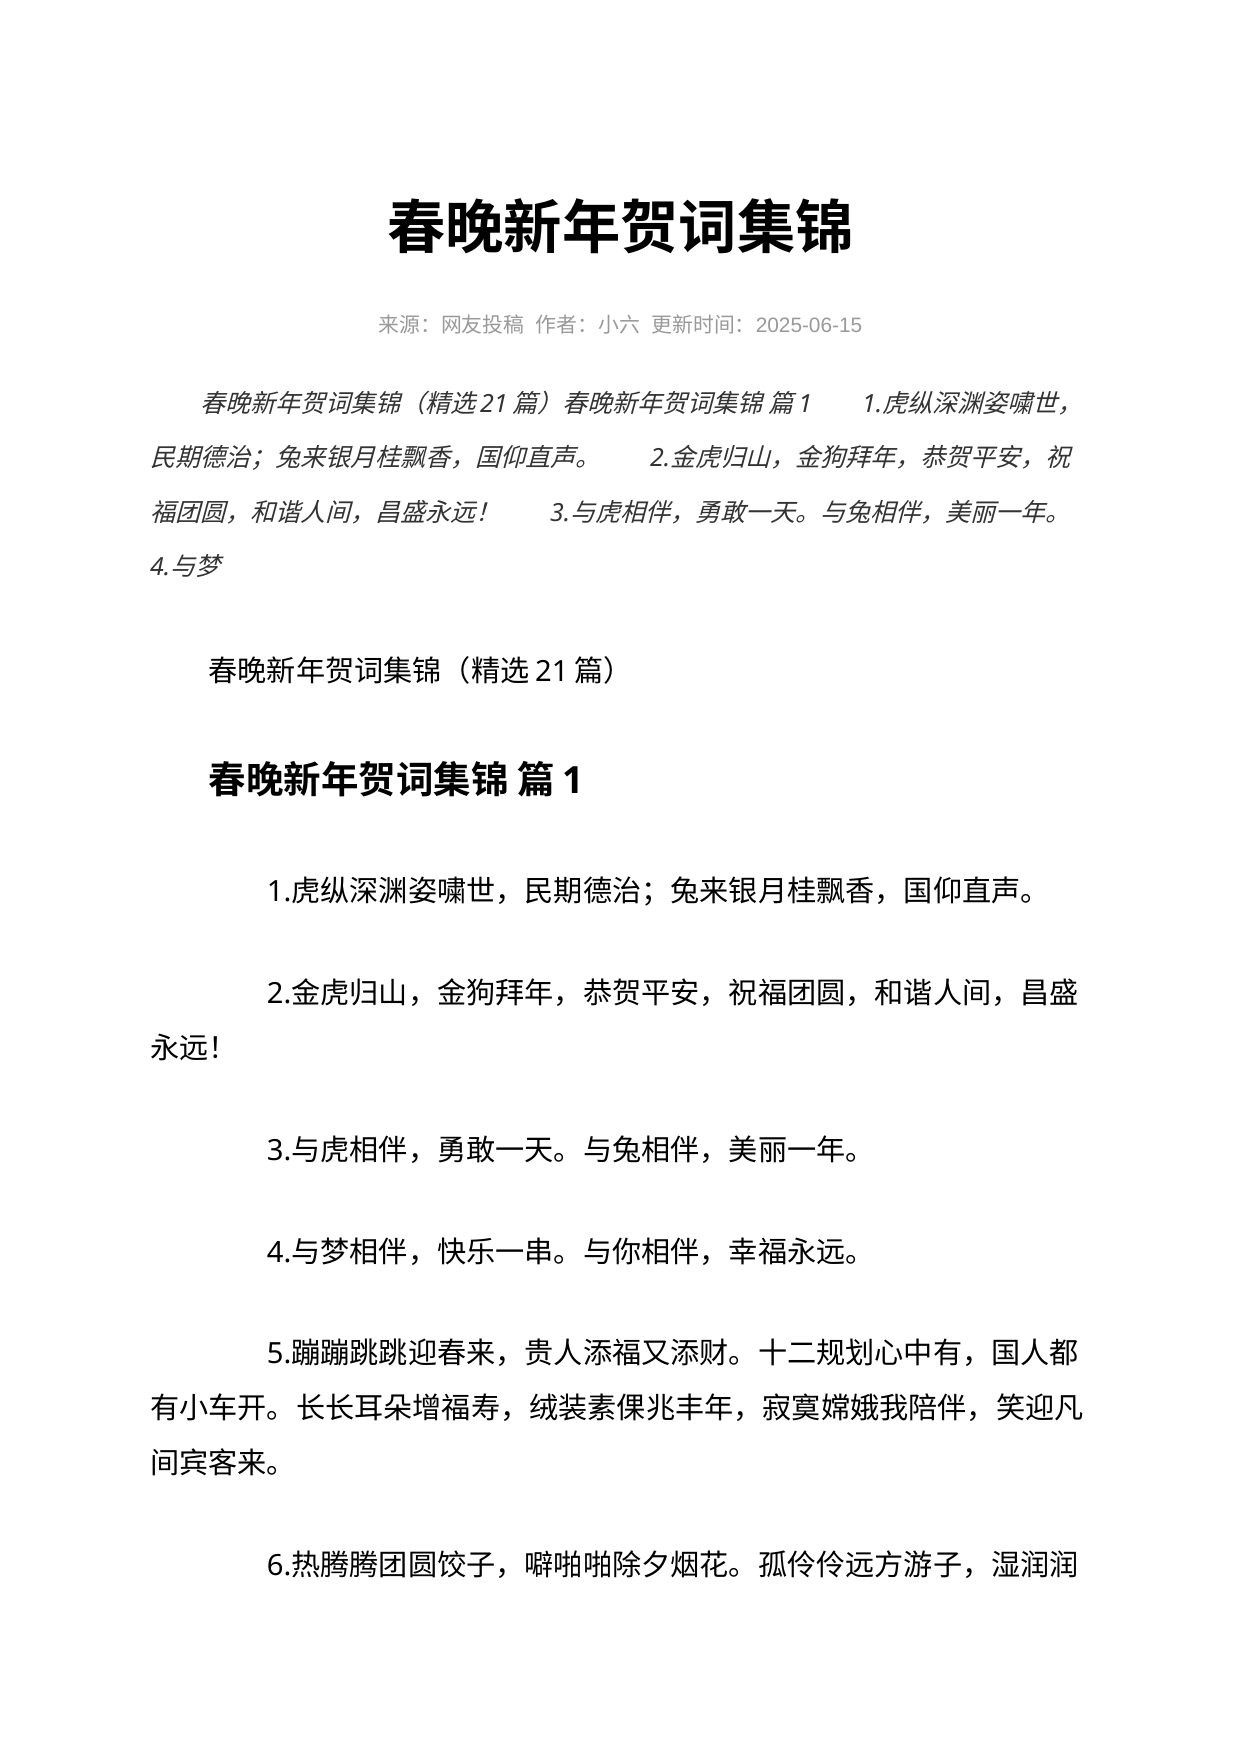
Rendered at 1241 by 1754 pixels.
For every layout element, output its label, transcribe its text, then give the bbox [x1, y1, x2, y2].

text 4.与梦相伴，快乐一串。与你相伴，幸福永远。 [150, 1228, 1090, 1271]
text 春晚新年贺词集锦 篇1 [150, 750, 1090, 804]
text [150, 1542, 1090, 1584]
text 1.虎纵深渊姿嘨世，民期德治；兔来银月桂飘香，国仰直声。 [150, 867, 1090, 910]
text 2.金虎归山，金狗拜年，恭贺平安，祝福团圆，和谐人间，昌盛永远！ [150, 969, 1090, 1067]
text 3.与虎相伴，勇敢一天。与兔相伴，美丽一年。 [150, 1126, 1090, 1168]
text 春晚新年贺词集锦（精选21篇）春晚新年贺词集锦 篇1 1.虎纵深渊姿嘨世，民期德治；兔来银月桂飘香，国仰直声。 2.金虎归山，金狗拜年，恭贺平安，祝福团圆，和谐人间，昌盛永远！ 3.与虎相伴，勇敢一天。与兔相伴，美丽一年。 4.与梦 [150, 383, 1090, 583]
subtitle 春晚新年贺词集锦 [150, 181, 1090, 266]
text 春晚新年贺词集锦（精选21篇） [150, 648, 1090, 690]
text 来源：网友投稿 作者：小六 更新时间：2025-06-15 [150, 313, 1090, 337]
text 5.蹦蹦跳跳迎春来，贵人添福又添财。十二规划心中有，国人都有小车开。长长耳朵增福寿，绒装素倮兆丰年，寂寞嫦娥我陪伴，笑迎凡间宾客来。 [150, 1330, 1090, 1482]
